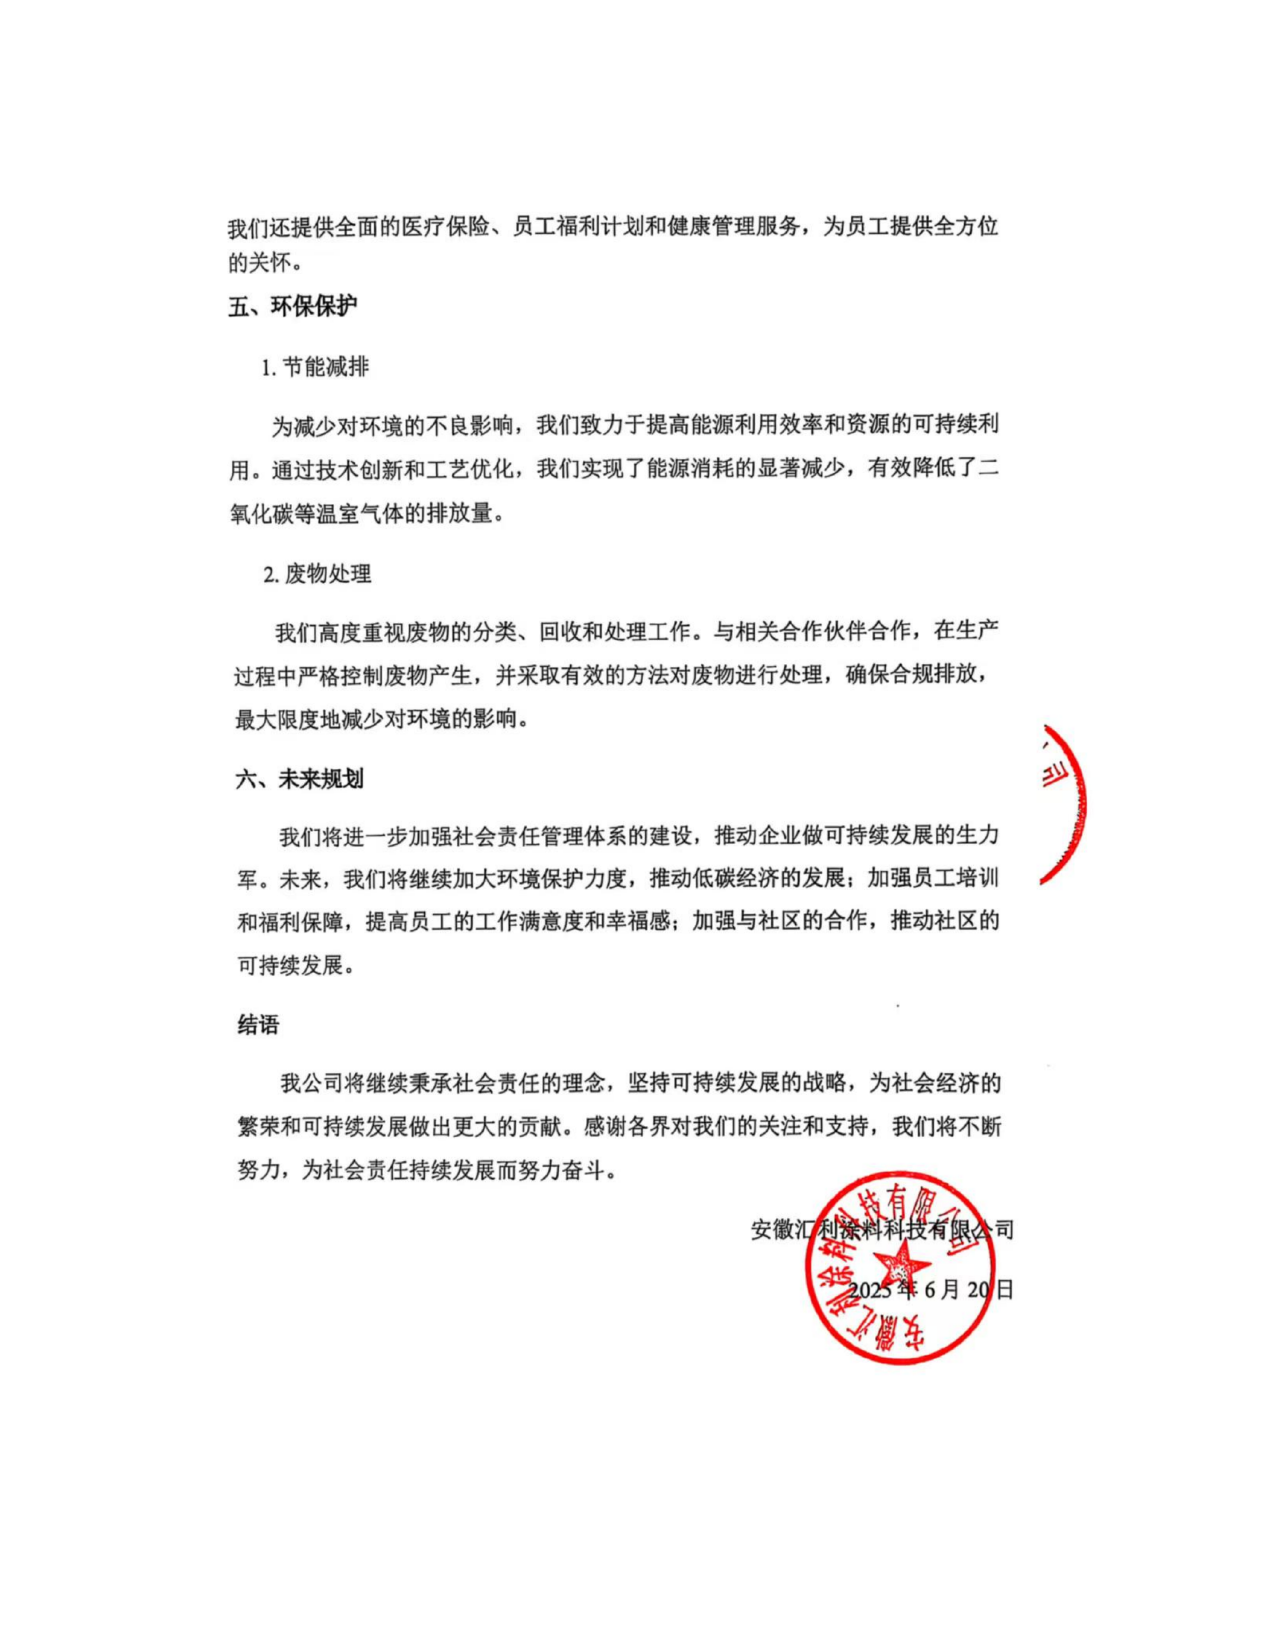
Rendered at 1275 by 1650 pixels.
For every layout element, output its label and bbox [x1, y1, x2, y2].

picture [118, 106, 1134, 1542]
